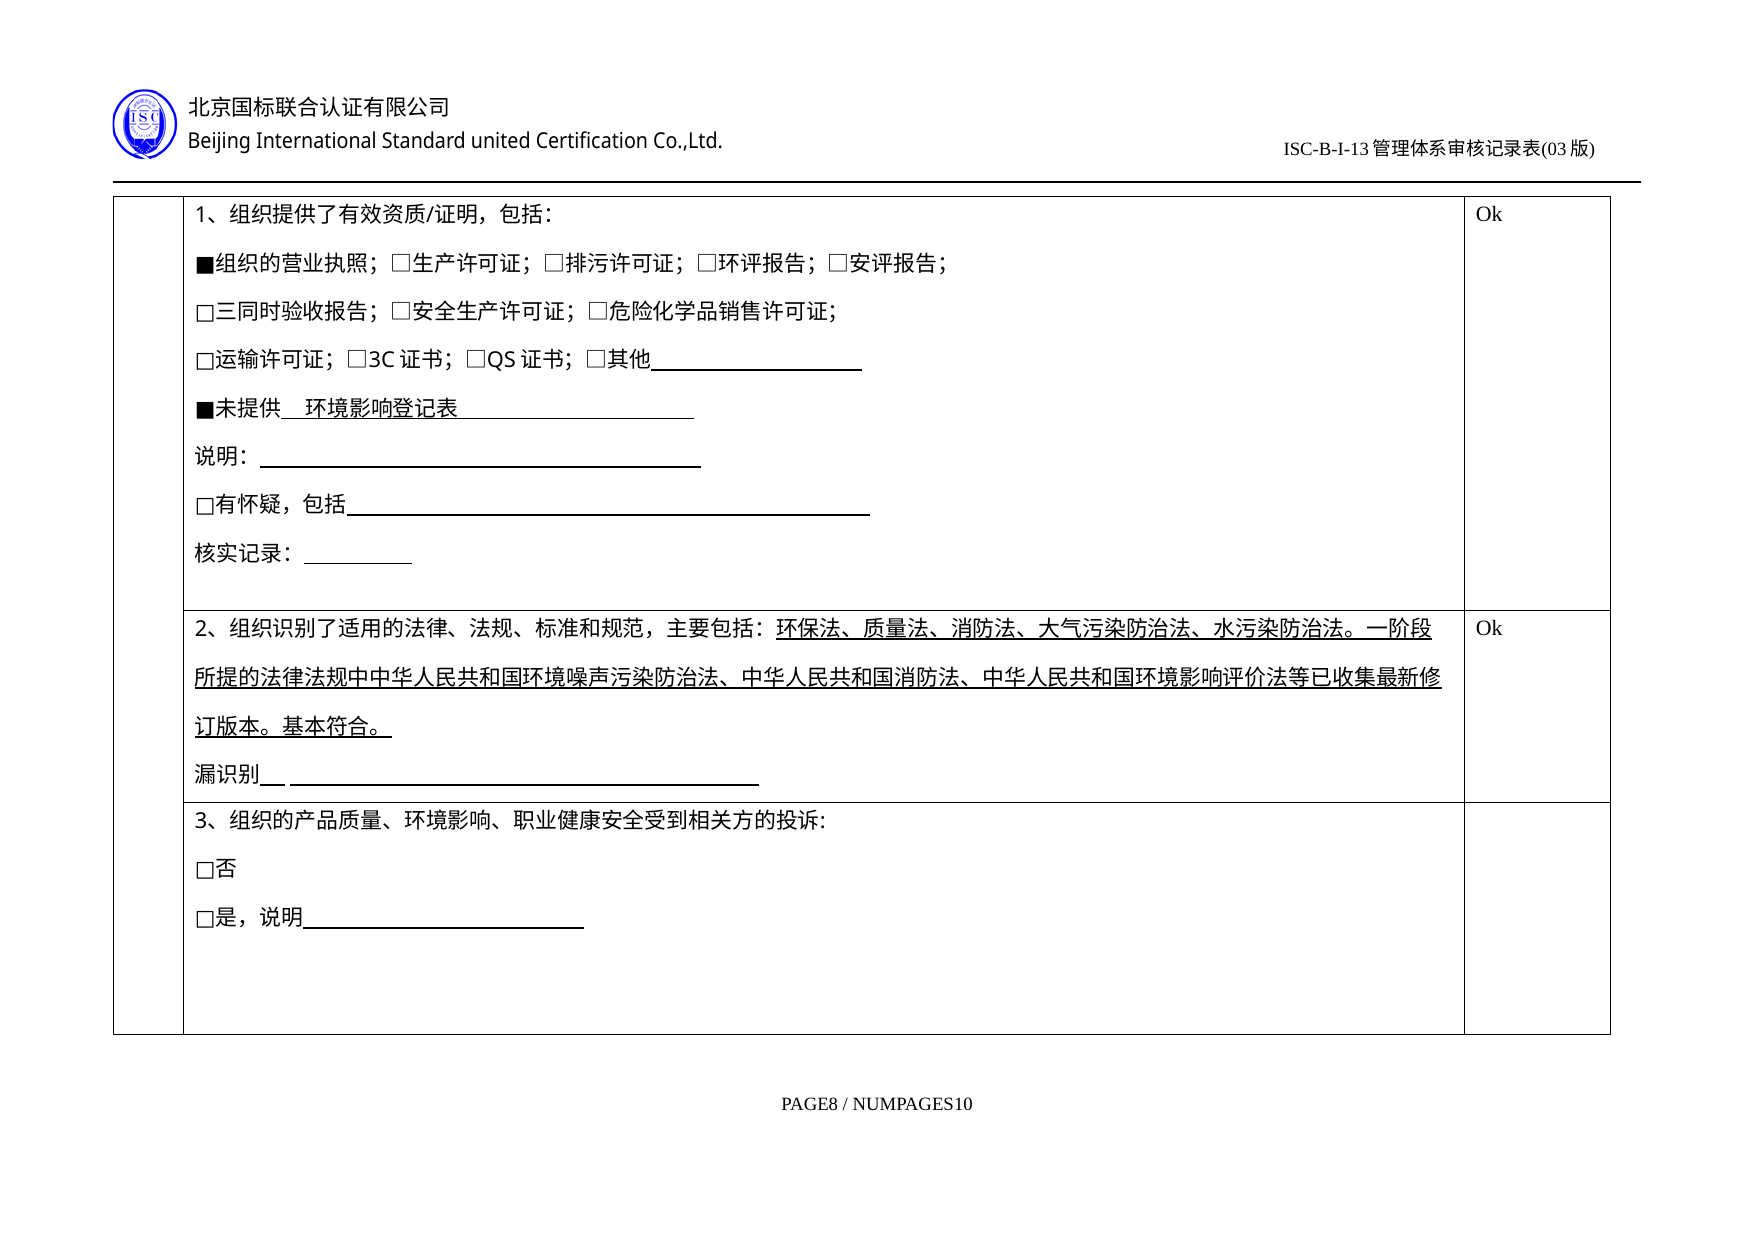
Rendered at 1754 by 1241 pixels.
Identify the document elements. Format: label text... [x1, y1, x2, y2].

table_cell 4 [114, 197, 183, 1034]
table_cell Ok [1465, 611, 1610, 802]
table_cell 1、组织提供了有效资质/证明，包括： ■组织的营业执照；□生产许可证；□排污许可证；□环评报告；□安评报告； □三同时验收报告；□安全生产许可证；□危险化学品销售许可证； □运输许可证；□3C证书；□QS证书；□其他 ■未提供 环境影响登记表 说明： □有怀疑，包括 核实记录： [184, 197, 1464, 610]
table_cell 2、组织识别了适用的法律、法规、标准和规范，主要包括：环保法、质量法、消防法、大气污染防治法、水污染防治法。一阶段所提的法律法规中中华人民共和国环境噪声污染防治法、中华人民共和国消防法、中华人民共和国环境影响评价法等已收集最新修订版本。基本符合。 漏识别 [184, 611, 1464, 802]
table_cell Ok [1465, 197, 1610, 610]
table_cell 3、组织的产品质量、环境影响、职业健康安全受到相关方的投诉: □否 □是，说明 [184, 803, 1464, 1034]
picture [112, 89, 180, 158]
table_cell [1465, 803, 1610, 1034]
